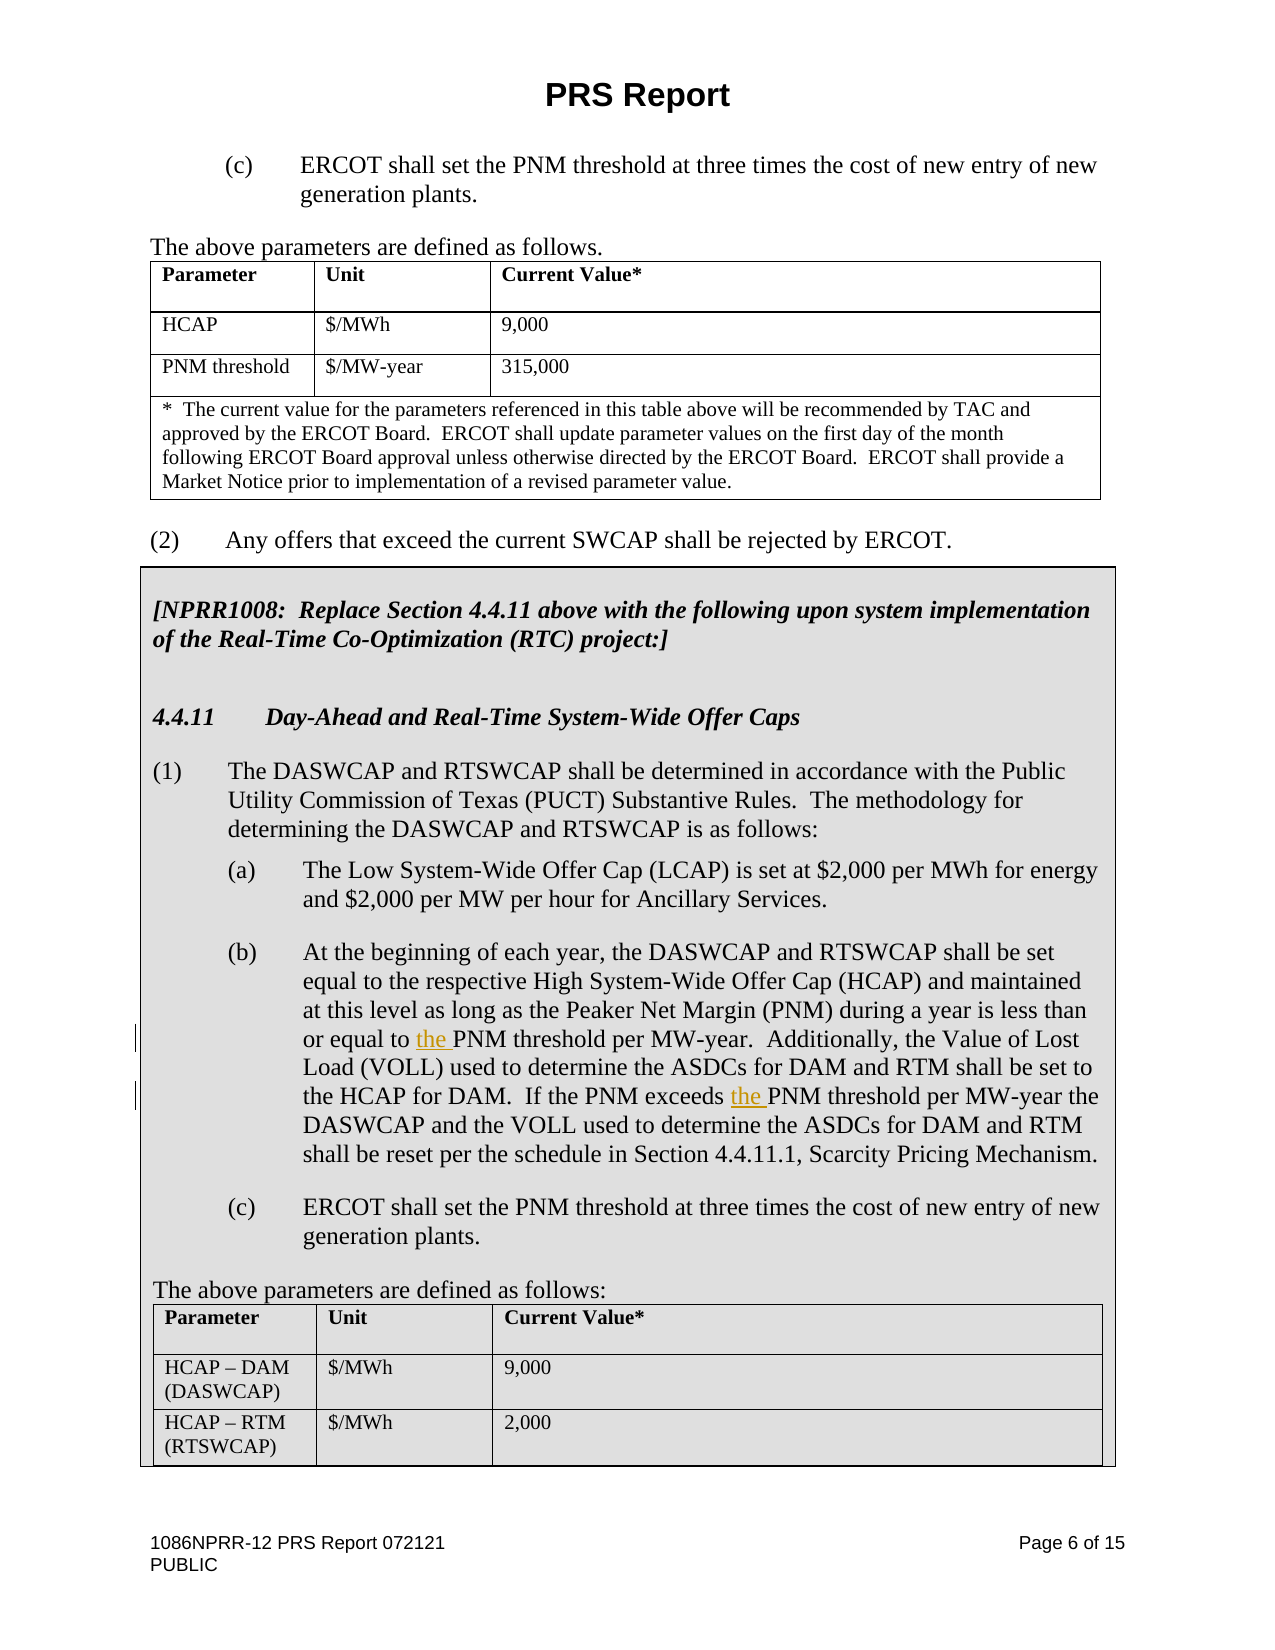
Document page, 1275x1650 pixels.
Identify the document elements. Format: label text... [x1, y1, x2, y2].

table_cell HCAP [151, 313, 314, 353]
table_cell $/MWh [315, 313, 490, 353]
table_cell * The current value for the parameters referenced in this table above will be recommended by TAC and approved by the ERCOT Board. ERCOT shall update parameter values on the first day of the month following ERCOT Board approval unless otherwise directed by the ERCOT Board. ERCOT shall provide a Market Notice prior to implementation of a revised parameter value. [151, 397, 1100, 499]
table_header Current Value* [491, 262, 1100, 311]
text (2) Any offers that exceed the current SWCAP shall be rejected by ERCOT. [150, 525, 1125, 554]
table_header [141, 568, 1115, 1466]
table_cell $/MW-year [315, 355, 490, 396]
table_header Unit [315, 262, 490, 311]
table_cell 315,000 [491, 355, 1100, 396]
text The above parameters are defined as follows. [150, 232, 1125, 261]
table_cell 9,000 [491, 313, 1100, 353]
text (c) ERCOT shall set the PNM threshold at three times the cost of new entry of new generation plants. [225, 150, 1125, 207]
table_header Parameter [151, 262, 314, 311]
table_cell PNM threshold [151, 355, 314, 396]
